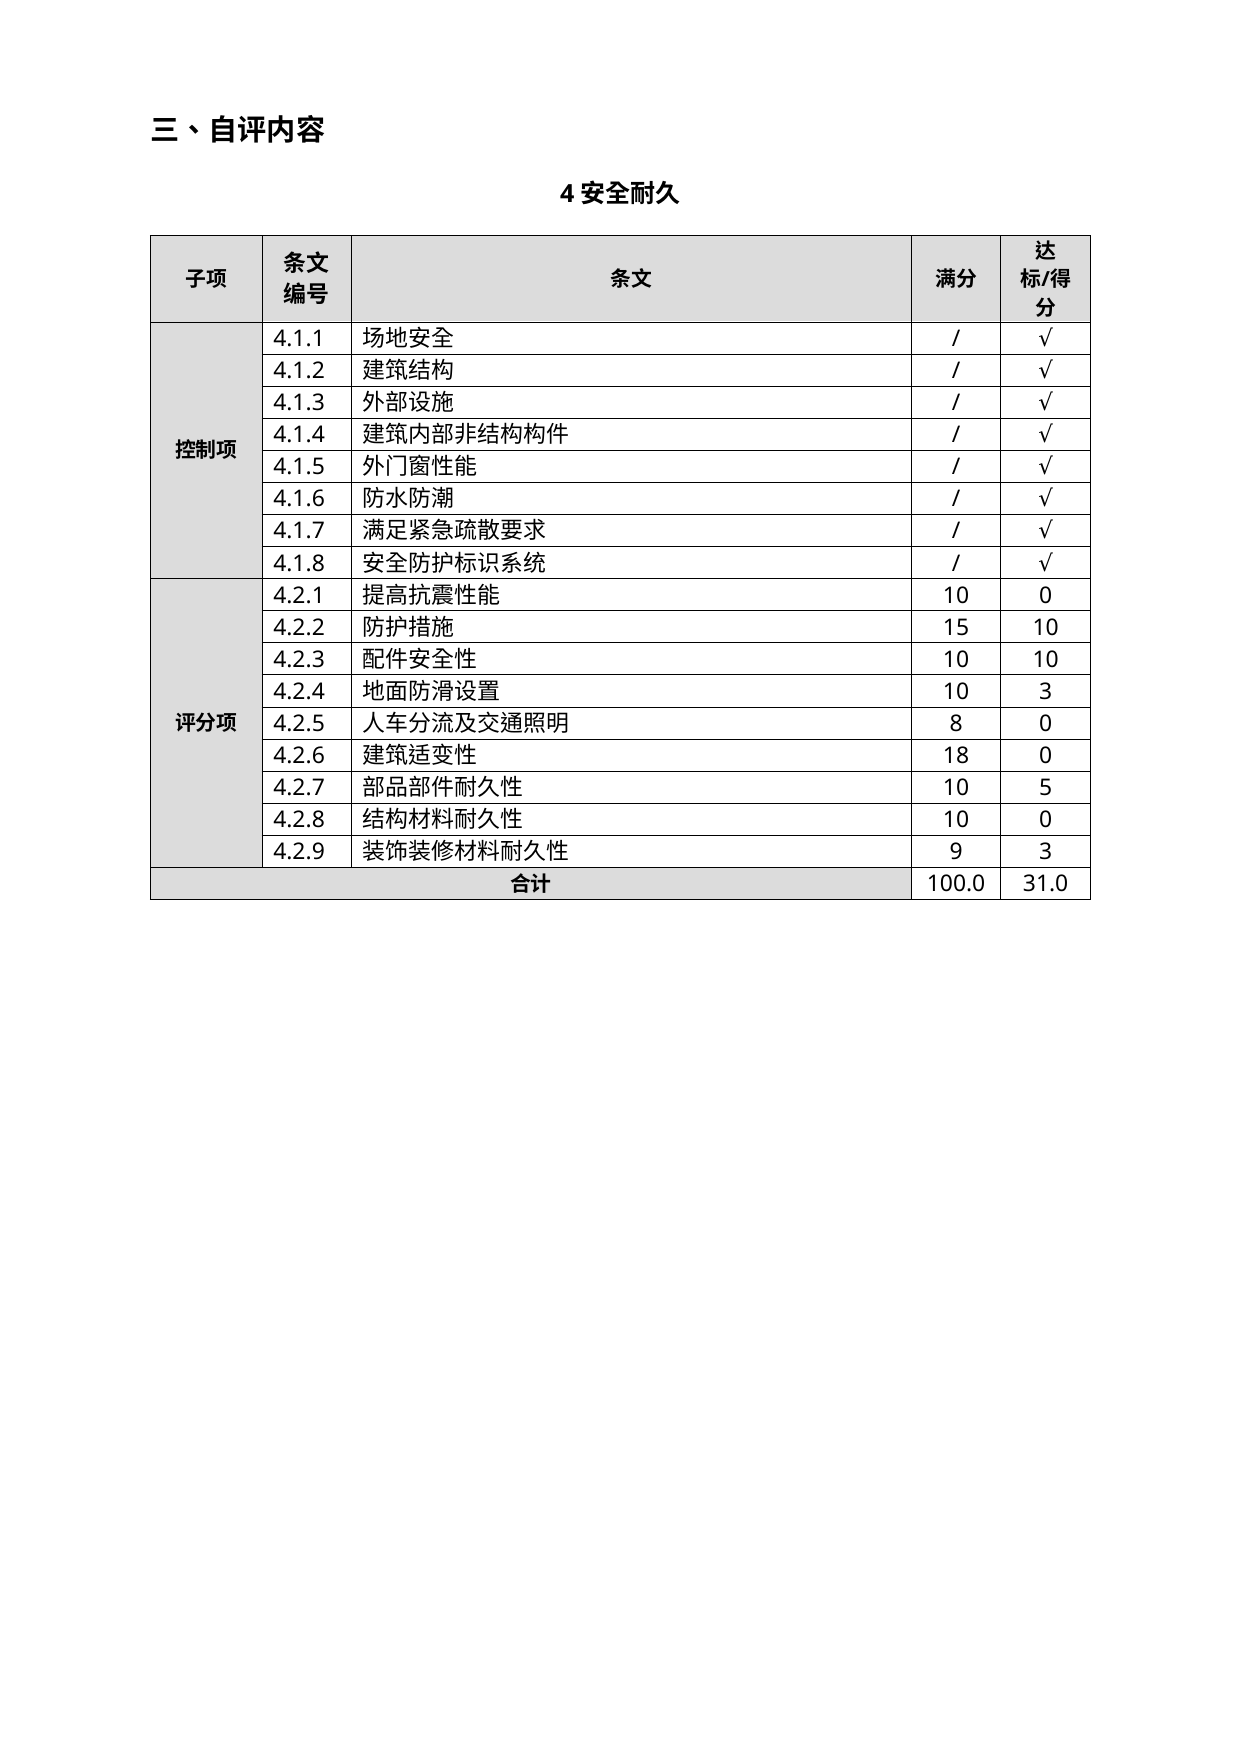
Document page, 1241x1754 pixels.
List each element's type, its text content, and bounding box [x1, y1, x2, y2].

table_header 达标/得分 [1001, 236, 1090, 321]
table_cell 合计 [151, 868, 911, 899]
table_cell 0 [1001, 579, 1090, 610]
table_cell 结构材料耐久性 [352, 804, 911, 835]
table_cell √ [1001, 515, 1090, 546]
table_cell 4.1.1 [263, 323, 351, 353]
table_cell 18 [912, 740, 1000, 771]
table_cell 10 [912, 643, 1000, 674]
table_cell 配件安全性 [352, 643, 911, 674]
table_cell 防护措施 [352, 611, 911, 642]
table_cell 9 [912, 836, 1000, 867]
table_cell 防水防潮 [352, 483, 911, 514]
table_cell 4.1.2 [263, 355, 351, 386]
table_cell 部品部件耐久性 [352, 772, 911, 803]
table_cell / [912, 515, 1000, 546]
table_cell 3 [1001, 675, 1090, 706]
table_cell 10 [912, 675, 1000, 706]
table_cell 4.2.4 [263, 675, 351, 706]
table_header 满分 [912, 236, 1000, 321]
table_cell 0 [1001, 708, 1090, 738]
table_cell √ [1001, 547, 1090, 578]
table_cell 控制项 [151, 323, 262, 578]
table_cell 人车分流及交通照明 [352, 708, 911, 738]
table_cell 4.1.3 [263, 387, 351, 418]
table_cell 4.1.5 [263, 451, 351, 482]
table_cell 4.1.7 [263, 515, 351, 546]
table_cell / [912, 419, 1000, 450]
table_cell 0 [1001, 740, 1090, 771]
table_cell 4.2.3 [263, 643, 351, 674]
table_cell 4.2.9 [263, 836, 351, 867]
table_cell / [912, 323, 1000, 353]
text 三、自评内容 [150, 109, 1090, 148]
table_cell 4.2.1 [263, 579, 351, 610]
table_cell 10 [912, 804, 1000, 835]
table_cell 外门窗性能 [352, 451, 911, 482]
table_cell √ [1001, 419, 1090, 450]
table_cell 8 [912, 708, 1000, 738]
table_cell / [912, 355, 1000, 386]
table_cell 4.2.8 [263, 804, 351, 835]
table_cell 地面防滑设置 [352, 675, 911, 706]
table_cell 10 [1001, 611, 1090, 642]
table_cell 评分项 [151, 579, 262, 867]
table_cell 外部设施 [352, 387, 911, 418]
table_cell 4.2.6 [263, 740, 351, 771]
table_cell 3 [1001, 836, 1090, 867]
table_cell / [912, 483, 1000, 514]
table_cell 安全防护标识系统 [352, 547, 911, 578]
table_cell 4.2.5 [263, 708, 351, 738]
table_cell 满足紧急疏散要求 [352, 515, 911, 546]
table_header 条文 [352, 236, 911, 321]
table_cell 建筑内部非结构构件 [352, 419, 911, 450]
table_cell 31.0 [1001, 868, 1090, 899]
table_cell 10 [912, 772, 1000, 803]
table_cell 场地安全 [352, 323, 911, 353]
table_cell √ [1001, 451, 1090, 482]
table_cell / [912, 387, 1000, 418]
table_header 条文编号 [263, 236, 351, 321]
table_cell √ [1001, 355, 1090, 386]
table_cell 4.1.6 [263, 483, 351, 514]
table_cell √ [1001, 387, 1090, 418]
table_cell 4.2.7 [263, 772, 351, 803]
text 4 安全耐久 [150, 175, 1090, 209]
table_cell 10 [1001, 643, 1090, 674]
table_cell 提高抗震性能 [352, 579, 911, 610]
table_cell 0 [1001, 804, 1090, 835]
table_cell √ [1001, 323, 1090, 353]
table_cell 建筑适变性 [352, 740, 911, 771]
table_cell / [912, 547, 1000, 578]
table_cell / [912, 451, 1000, 482]
table_cell 4.2.2 [263, 611, 351, 642]
table_cell 4.1.4 [263, 419, 351, 450]
table_cell 15 [912, 611, 1000, 642]
table_cell √ [1001, 483, 1090, 514]
table_cell 5 [1001, 772, 1090, 803]
table_header 子项 [151, 236, 262, 321]
table_cell 10 [912, 579, 1000, 610]
table_cell 100.0 [912, 868, 1000, 899]
table_cell 4.1.8 [263, 547, 351, 578]
table_cell 建筑结构 [352, 355, 911, 386]
table_cell 装饰装修材料耐久性 [352, 836, 911, 867]
